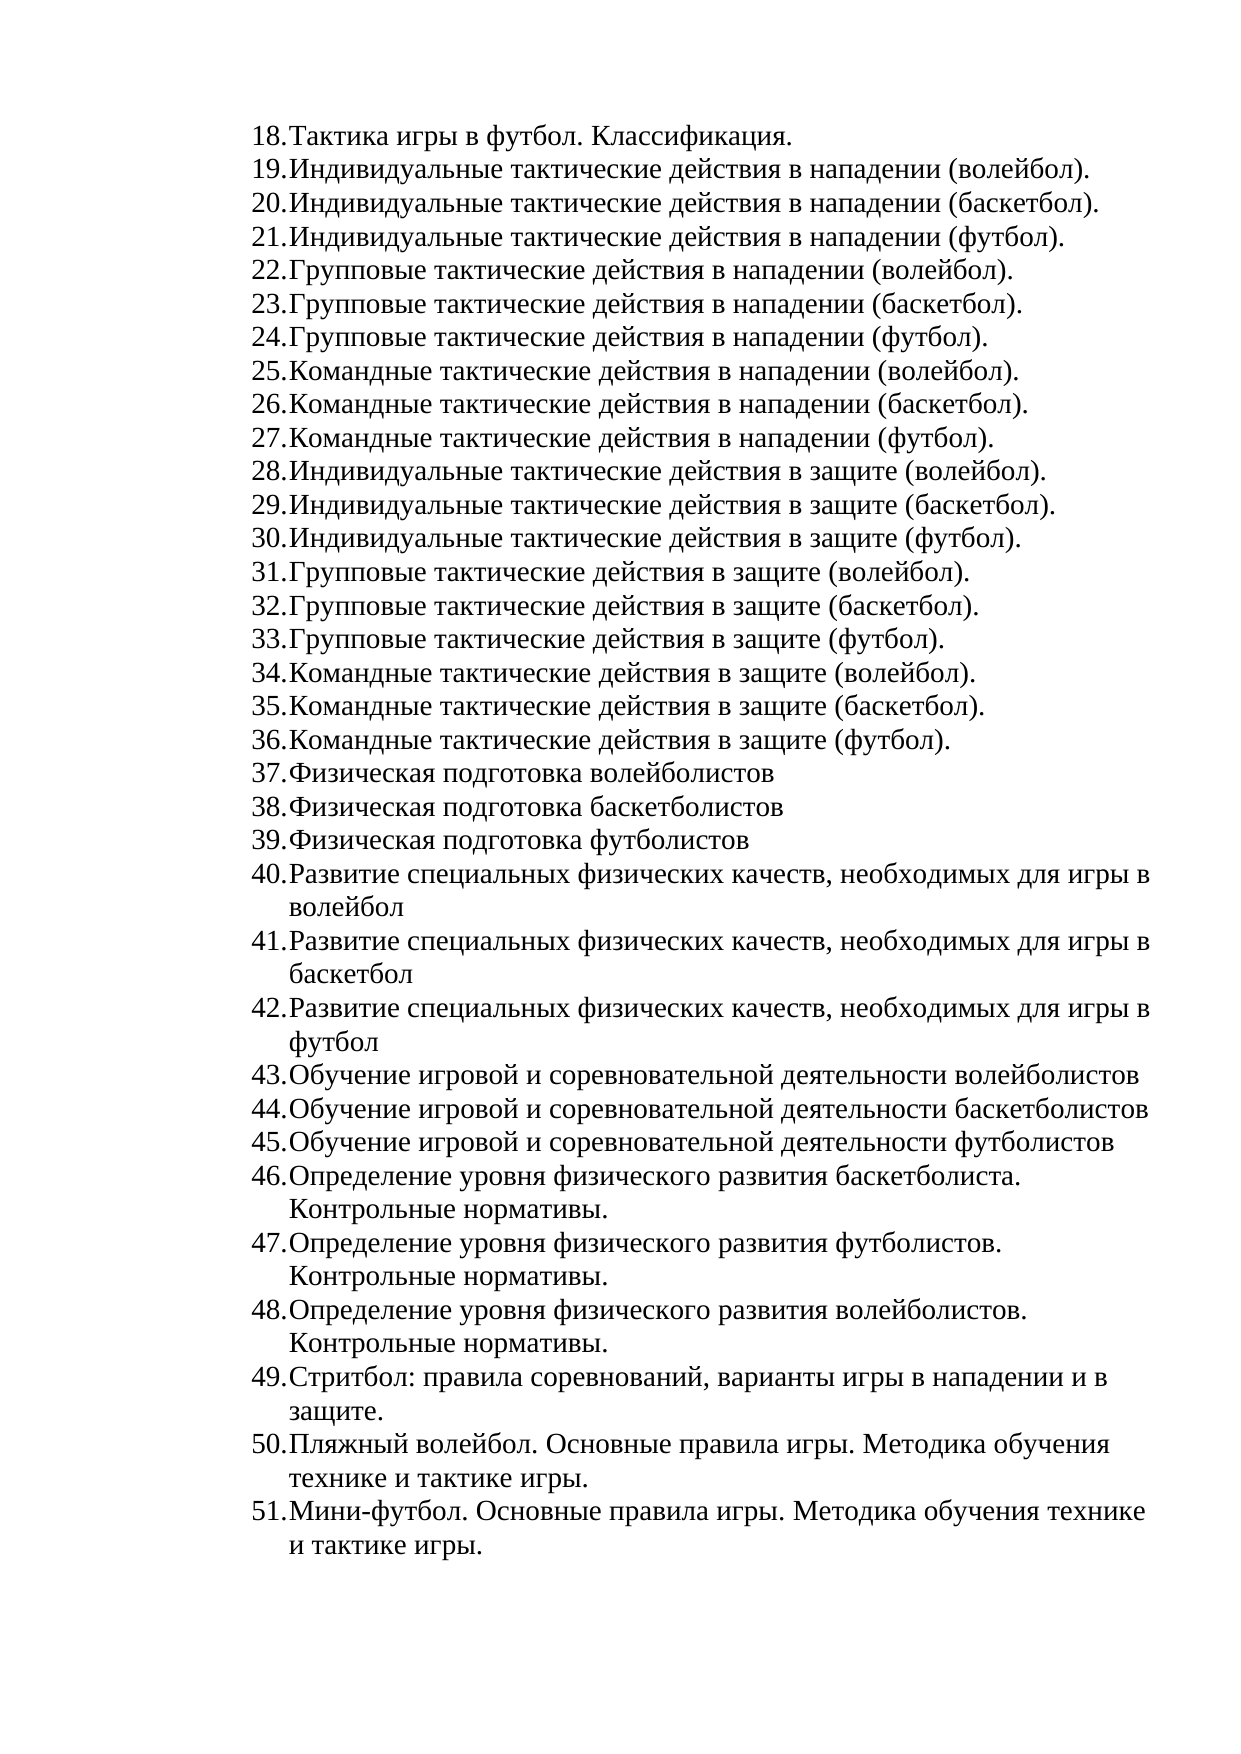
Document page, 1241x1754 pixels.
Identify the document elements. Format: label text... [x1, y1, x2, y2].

list Развитие специальных физических качеств, необходимых для игры в волейбол [251, 856, 1152, 923]
list Определение уровня физического развития футболистов. Контрольные нормативы. [251, 1225, 1152, 1292]
list Индивидуальные тактические действия в защите (футбол). [251, 521, 1152, 554]
list Групповые тактические действия в защите (футбол). [251, 621, 1152, 655]
list Групповые тактические действия в нападении (футбол). [251, 319, 1152, 353]
list Командные тактические действия в защите (футбол). [251, 722, 1152, 755]
list Индивидуальные тактические действия в нападении (волейбол). [251, 152, 1152, 185]
list Индивидуальные тактические действия в защите (баскетбол). [251, 487, 1152, 521]
list Стритбол: правила соревнований, варианты игры в нападении и в защите. [251, 1359, 1152, 1426]
list Тактика игры в футбол. Классификация. [251, 118, 1152, 152]
list Физическая подготовка баскетболистов [251, 789, 1152, 822]
list Групповые тактические действия в нападении (волейбол). [251, 252, 1152, 286]
list Развитие специальных физических качеств, необходимых для игры в футбол [251, 990, 1152, 1057]
list Групповые тактические действия в защите (волейбол). [251, 554, 1152, 588]
list Обучение игровой и соревновательной деятельности баскетболистов [251, 1091, 1152, 1124]
list Физическая подготовка волейболистов [251, 755, 1152, 789]
list Групповые тактические действия в защите (баскетбол). [251, 588, 1152, 621]
list Мини-футбол. Основные правила игры. Методика обучения технике и тактике игры. [251, 1493, 1152, 1560]
list Групповые тактические действия в нападении (баскетбол). [251, 286, 1152, 319]
list Индивидуальные тактические действия в нападении (футбол). [251, 219, 1152, 252]
list Командные тактические действия в защите (баскетбол). [251, 688, 1152, 722]
list Индивидуальные тактические действия в защите (волейбол). [251, 453, 1152, 487]
list Пляжный волейбол. Основные правила игры. Методика обучения технике и тактике игры. [251, 1426, 1152, 1493]
list Командные тактические действия в нападении (футбол). [251, 420, 1152, 453]
list Командные тактические действия в нападении (волейбол). [251, 353, 1152, 386]
list Определение уровня физического развития баскетболиста. Контрольные нормативы. [251, 1158, 1152, 1225]
list Обучение игровой и соревновательной деятельности волейболистов [251, 1057, 1152, 1091]
list Индивидуальные тактические действия в нападении (баскетбол). [251, 185, 1152, 219]
list Командные тактические действия в нападении (баскетбол). [251, 386, 1152, 420]
list Определение уровня физического развития волейболистов. Контрольные нормативы. [251, 1292, 1152, 1359]
list Физическая подготовка футболистов [251, 822, 1152, 856]
list Развитие специальных физических качеств, необходимых для игры в баскетбол [251, 923, 1152, 990]
list Командные тактические действия в защите (волейбол). [251, 655, 1152, 688]
list Обучение игровой и соревновательной деятельности футболистов [251, 1124, 1152, 1158]
